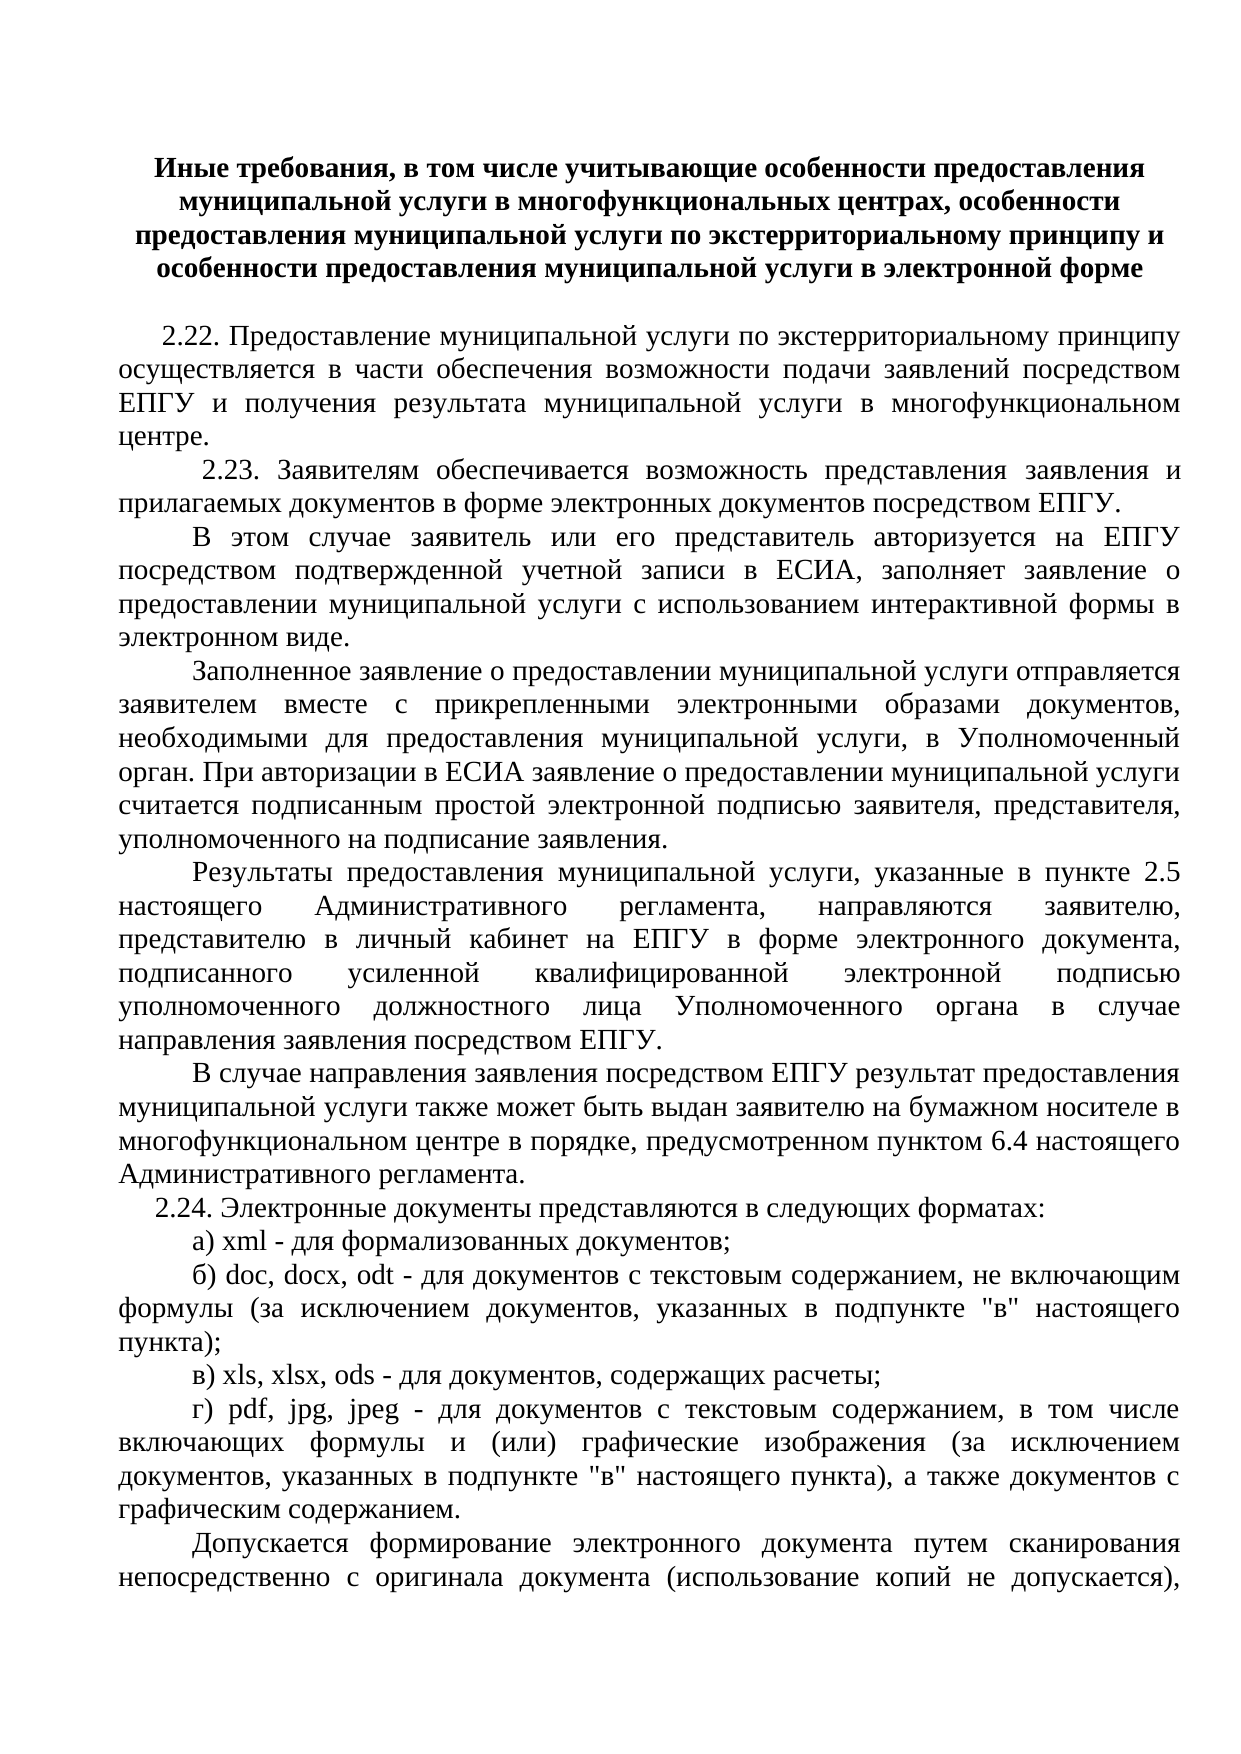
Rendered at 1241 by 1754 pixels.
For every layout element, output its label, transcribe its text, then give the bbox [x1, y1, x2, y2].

text 2.24. Электронные документы представляются в следующих форматах: [118, 1190, 1181, 1223]
text В этом случае заявитель или его представитель авторизуется на ЕПГУ посредством подтвержденной учетной записи в ЕСИА, заполняет заявление о предоставлении муниципальной услуги с использованием интерактивной формы в электронном виде. [118, 519, 1181, 653]
text г) pdf, jpg, jpeg - для документов с текстовым содержанием, в том числе включающих формулы и (или) графические изображения (за исключением документов, указанных в подпункте "в" настоящего пункта), а также документов с графическим содержанием. [118, 1391, 1181, 1525]
text 2.23. Заявителям обеспечивается возможность представления заявления и прилагаемых документов в форме электронных документов посредством ЕПГУ. [118, 452, 1181, 519]
text В случае направления заявления посредством ЕПГУ результат предоставления муниципальной услуги также может быть выдан заявителю на бумажном носителе в многофункциональном центре в порядке, предусмотренном пунктом 6.4 настоящего Административного регламента. [118, 1056, 1181, 1190]
text а) xml - для формализованных документов; [118, 1223, 1181, 1257]
text Заполненное заявление о предоставлении муниципальной услуги отправляется заявителем вместе с прикрепленными электронными образами документов, необходимыми для предоставления муниципальной услуги, в Уполномоченный орган. При авторизации в ЕСИА заявление о предоставлении муниципальной услуги считается подписанным простой электронной подписью заявителя, представителя, уполномоченного на подписание заявления. [118, 653, 1181, 854]
text 2.22. Предоставление муниципальной услуги по экстерриториальному принципу осуществляется в части обеспечения возможности подачи заявлений посредством ЕПГУ и получения результата муниципальной услуги в многофункциональном центре. [118, 318, 1181, 452]
text б) doc, docx, odt - для документов с текстовым содержанием, не включающим формулы (за исключением документов, указанных в подпункте "в" настоящего пункта); [118, 1257, 1181, 1357]
text в) xls, xlsx, ods - для документов, содержащих расчеты; [118, 1357, 1181, 1391]
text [118, 1525, 1181, 1592]
list Результаты предоставления муниципальной услуги, указанные в пункте 2.5 настоящего Административного регламента, направляются заявителю, представителю в личный кабинет на ЕПГУ в форме электронного документа, подписанного усиленной квалифицированной электронной подписью уполномоченного должностного лица Уполномоченного органа в случае направления заявления посредством ЕПГУ. [118, 854, 1181, 1056]
text Иные требования, в том числе учитывающие особенности предоставления муниципальной услуги в многофункциональных центрах, особенности предоставления муниципальной услуги по экстерриториальному принципу и особенности предоставления муниципальной услуги в электронной форме [118, 150, 1181, 284]
